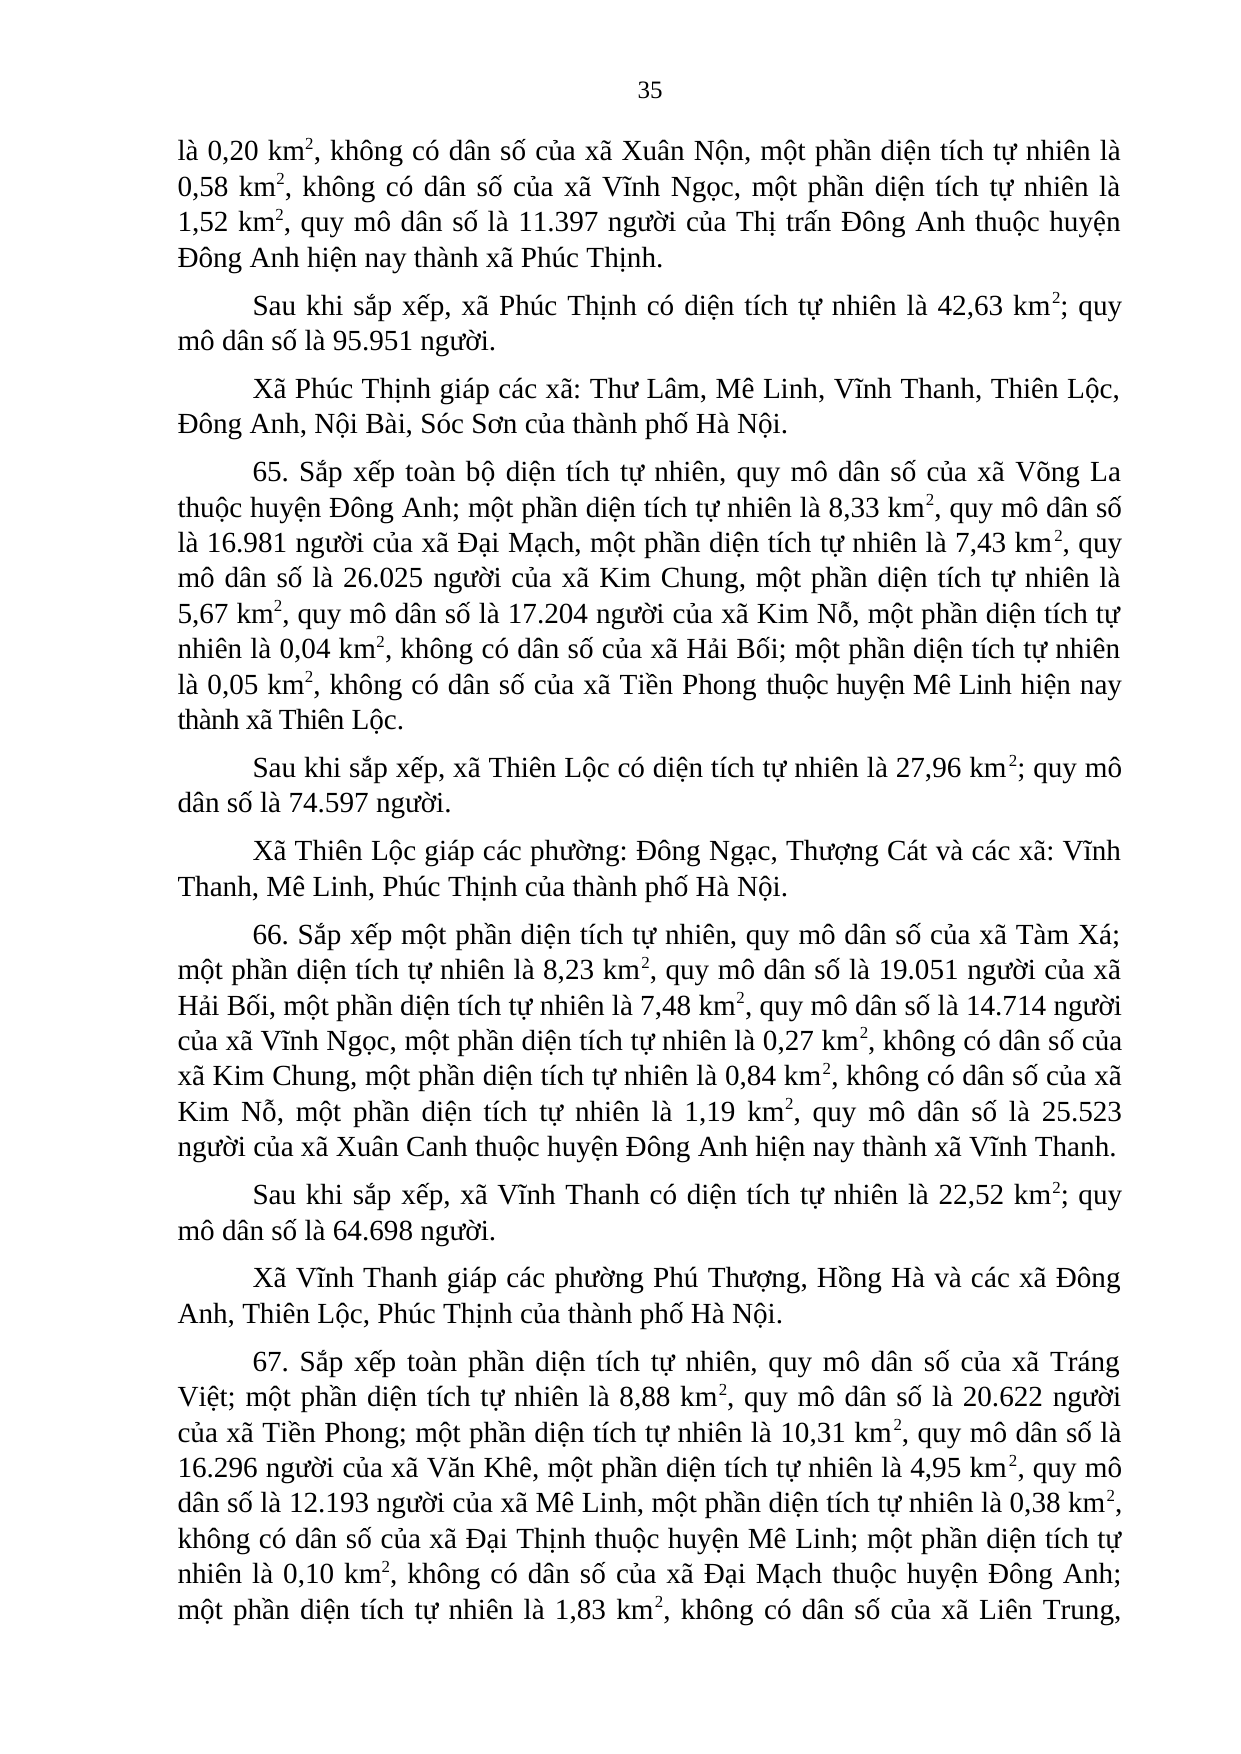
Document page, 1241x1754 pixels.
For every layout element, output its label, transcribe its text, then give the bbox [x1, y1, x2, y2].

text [177, 132, 1122, 274]
text 65. Sắp xếp toàn bộ diện tích tự nhiên, quy mô dân số của xã Võng La thuộc huyện Đông Anh; một phần diện tích tự nhiên là 8,33 km2, quy mô dân số là 16.981 người của xã Đại Mạch, một phần diện tích tự nhiên là 7,43 km2, quy mô dân số là 26.025 người của xã Kim Chung, một phần diện tích tự nhiên là 5,67 km2, quy mô dân số là 17.204 người của xã Kim Nỗ, một phần diện tích tự nhiên là 0,04 km2, không có dân số của xã Hải Bối; một phần diện tích tự nhiên là 0,05 km2, không có dân số của xã Tiền Phong thuộc huyện Mê Linh hiện nay thành xã Thiên Lộc. [177, 453, 1122, 737]
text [177, 1343, 1122, 1626]
text Sau khi sắp xếp, xã Vĩnh Thanh có diện tích tự nhiên là 22,52 km2; quy mô dân số là 64.698 người. [177, 1176, 1122, 1247]
text Sau khi sắp xếp, xã Thiên Lộc có diện tích tự nhiên là 27,96 km2; quy mô dân số là 74.597 người. [177, 749, 1122, 820]
text Xã Vĩnh Thanh giáp các phường Phú Thượng, Hồng Hà và các xã Đông Anh, Thiên Lộc, Phúc Thịnh của thành phố Hà Nội. [177, 1259, 1122, 1330]
text Xã Thiên Lộc giáp các phường: Đông Ngạc, Thượng Cát và các xã: Vĩnh Thanh, Mê Linh, Phúc Thịnh của thành phố Hà Nội. [177, 832, 1122, 903]
text Sau khi sắp xếp, xã Phúc Thịnh có diện tích tự nhiên là 42,63 km2; quy mô dân số là 95.951 người. [177, 287, 1122, 357]
text Xã Phúc Thịnh giáp các xã: Thư Lâm, Mê Linh, Vĩnh Thanh, Thiên Lộc, Đông Anh, Nội Bài, Sóc Sơn của thành phố Hà Nội. [177, 370, 1122, 441]
text 66. Sắp xếp một phần diện tích tự nhiên, quy mô dân số của xã Tàm Xá; một phần diện tích tự nhiên là 8,23 km2, quy mô dân số là 19.051 người của xã Hải Bối, một phần diện tích tự nhiên là 7,48 km2, quy mô dân số là 14.714 người của xã Vĩnh Ngọc, một phần diện tích tự nhiên là 0,27 km2, không có dân số của xã Kim Chung, một phần diện tích tự nhiên là 0,84 km2, không có dân số của xã Kim Nỗ, một phần diện tích tự nhiên là 1,19 km2, quy mô dân số là 25.523 người của xã Xuân Canh thuộc huyện Đông Anh hiện nay thành xã Vĩnh Thanh. [177, 916, 1122, 1164]
